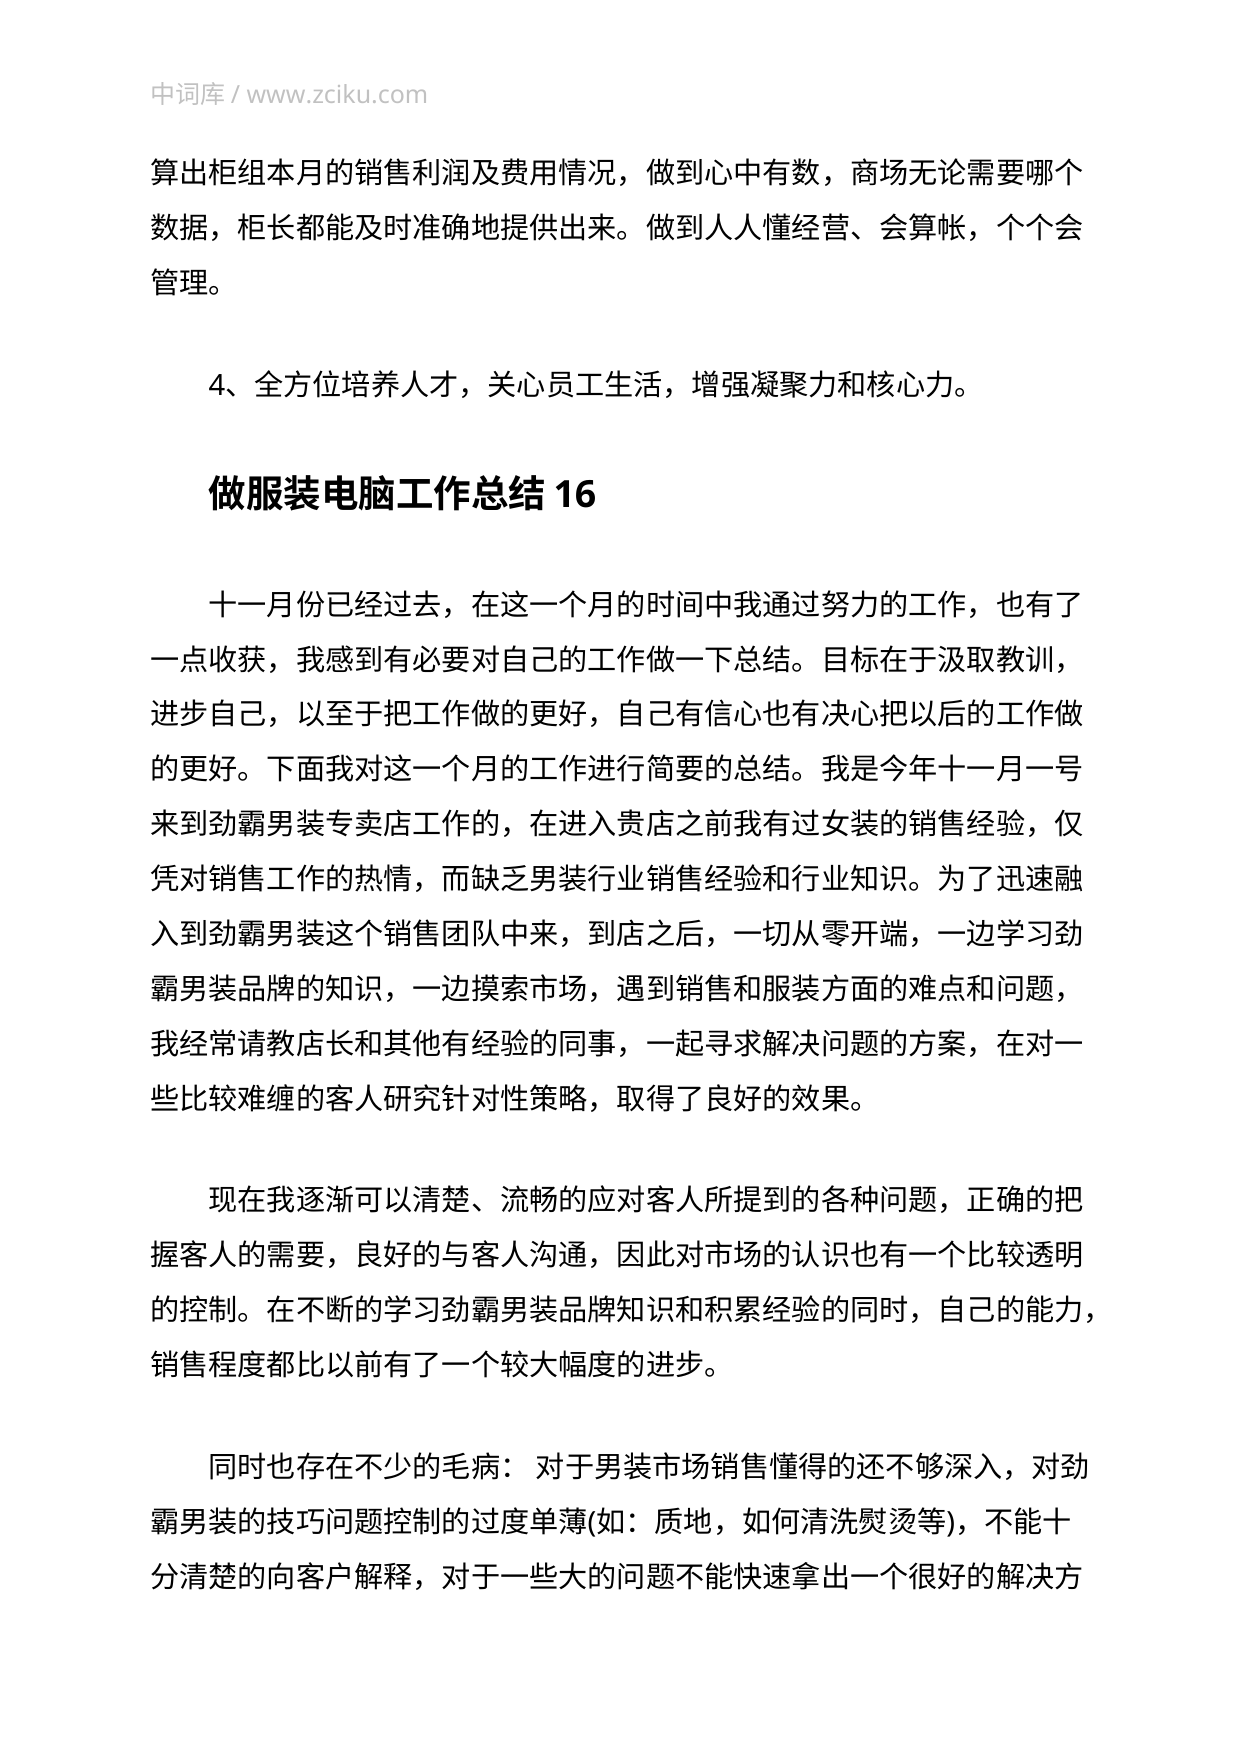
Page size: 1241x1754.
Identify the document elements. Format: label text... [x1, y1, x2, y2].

text 十一月份已经过去，在这一个月的时间中我通过努力的工作，也有了一点收获，我感到有必要对自己的工作做一下总结。目标在于汲取教训，进步自己，以至于把工作做的更好，自己有信心也有决心把以后的工作做的更好。下面我对这一个月的工作进行简要的总结。我是今年十一月一号来到劲霸男装专卖店工作的，在进入贵店之前我有过女装的销售经验，仅凭对销售工作的热情，而缺乏男装行业销售经验和行业知识。为了迅速融入到劲霸男装这个销售团队中来，到店之后，一切从零开端，一边学习劲霸男装品牌的知识，一边摸索市场，遇到销售和服装方面的难点和问题，我经常请教店长和其他有经验的同事，一起寻求解决问题的方案，在对一些比较难缠的客人研究针对性策略，取得了良好的效果。 [150, 581, 1090, 1117]
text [150, 150, 1090, 302]
text 做服装电脑工作总结16 [150, 463, 1090, 518]
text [150, 1443, 1090, 1596]
text 现在我逐渐可以清楚、流畅的应对客人所提到的各种问题，正确的把握客人的需要，良好的与客人沟通，因此对市场的认识也有一个比较透明的控制。在不断的学习劲霸男装品牌知识和积累经验的同时，自己的能力，销售程度都比以前有了一个较大幅度的进步。 [150, 1177, 1090, 1384]
text 4、全方位培养人才，关心员工生活，增强凝聚力和核心力。 [150, 362, 1090, 404]
